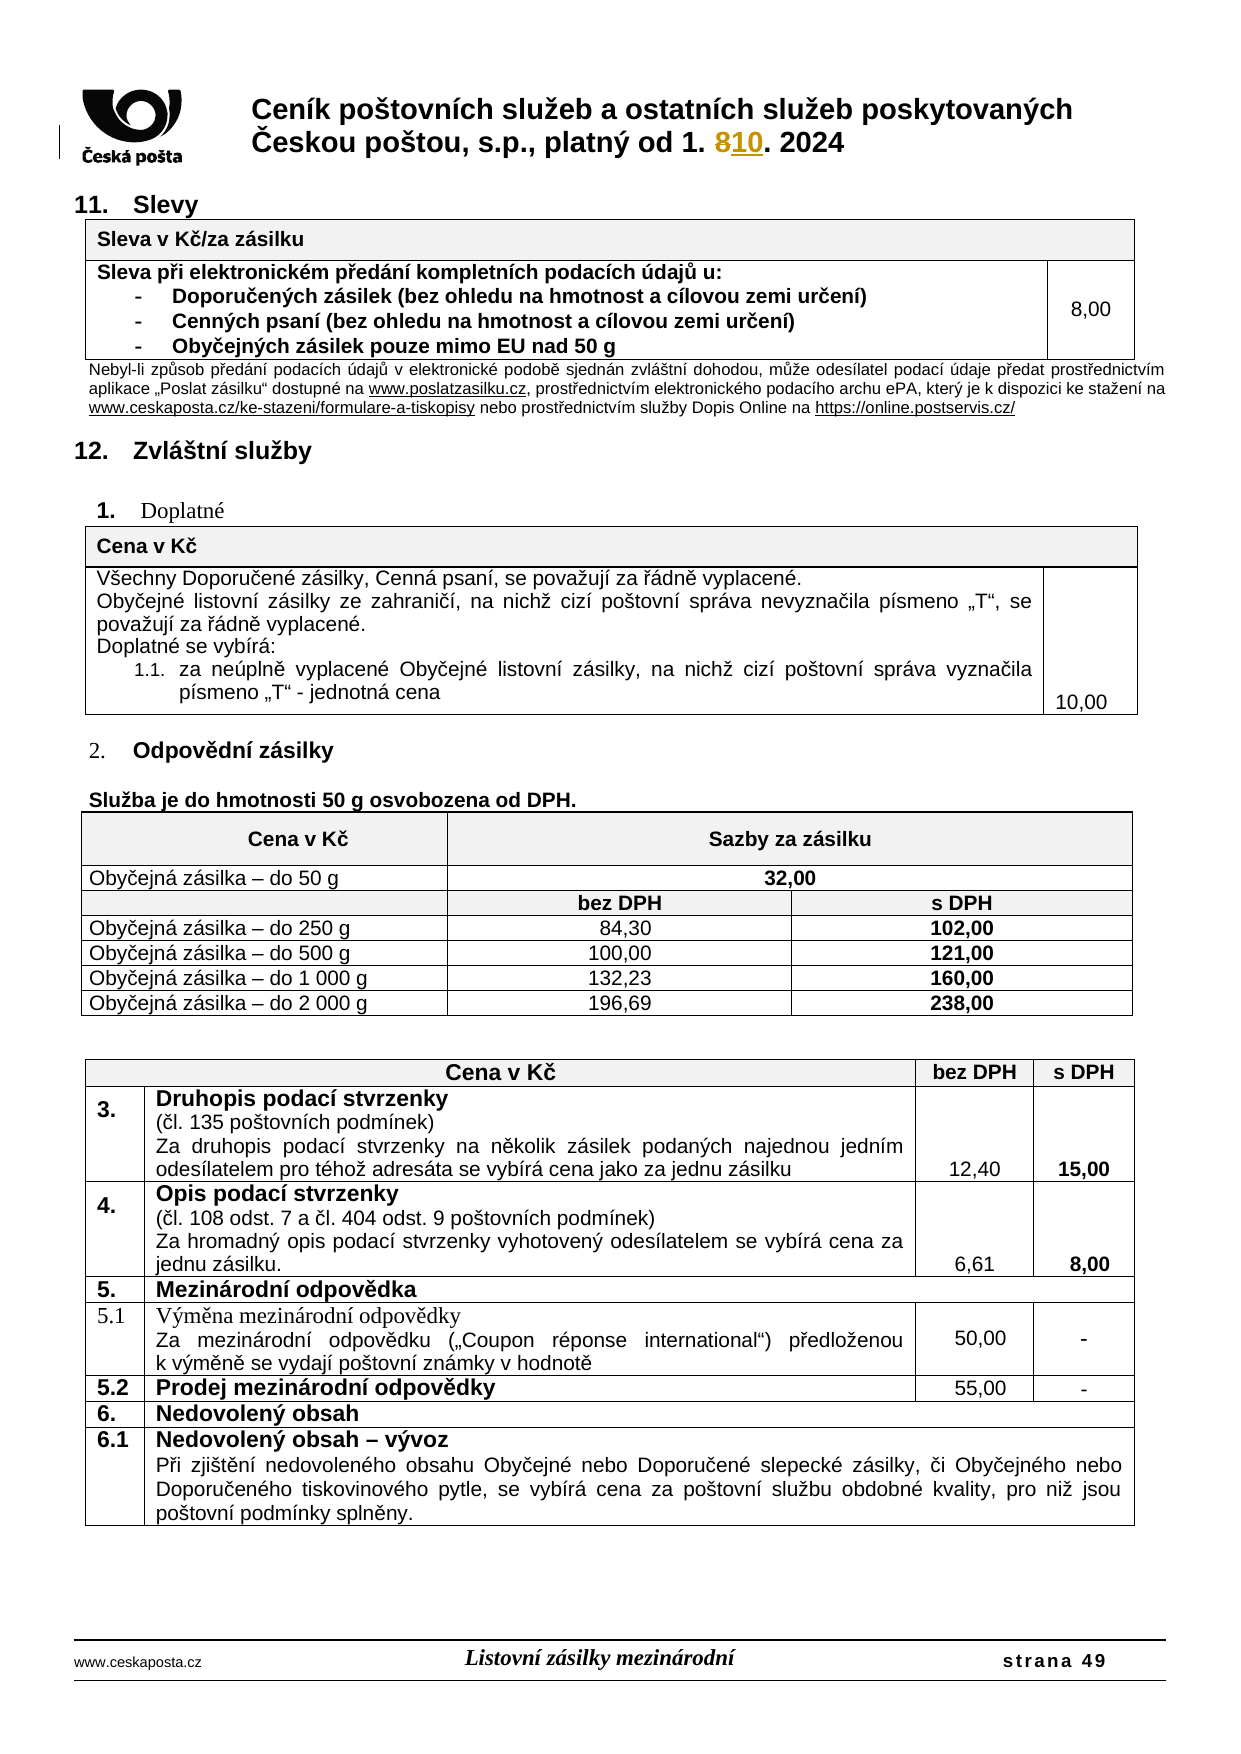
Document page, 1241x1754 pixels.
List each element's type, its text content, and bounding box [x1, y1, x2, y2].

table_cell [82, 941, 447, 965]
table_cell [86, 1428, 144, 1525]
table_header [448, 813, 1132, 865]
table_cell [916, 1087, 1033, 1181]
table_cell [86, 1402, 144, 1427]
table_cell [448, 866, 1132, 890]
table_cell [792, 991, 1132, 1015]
subtitle Zvláštní služby [74, 438, 1166, 465]
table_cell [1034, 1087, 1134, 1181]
text Služba je do hmotnosti 50 g osvobozena od DPH. [88, 787, 1166, 811]
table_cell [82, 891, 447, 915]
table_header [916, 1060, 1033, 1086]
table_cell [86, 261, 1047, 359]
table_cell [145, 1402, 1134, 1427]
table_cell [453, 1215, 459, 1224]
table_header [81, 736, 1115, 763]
text Nebyl-li způsob předání podacích údajů v elektronické podobě sjednán zvláštní dohodou, může odesílatel podací údaje předat prostřednictvím aplikace „Poslat zásilku“ dostupné na www.poslatzasilku.cz, prostřednictvím elektronického podacího archu ePA, který je k dispozici ke stažení na www.ceskaposta.cz/ke-stazeni/formulare-a-tiskopisy nebo prostřednictvím služby Dopis Online na https://online.postservis.cz/ [89, 360, 1166, 417]
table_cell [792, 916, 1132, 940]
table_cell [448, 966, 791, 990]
subtitle Slevy [74, 192, 1166, 219]
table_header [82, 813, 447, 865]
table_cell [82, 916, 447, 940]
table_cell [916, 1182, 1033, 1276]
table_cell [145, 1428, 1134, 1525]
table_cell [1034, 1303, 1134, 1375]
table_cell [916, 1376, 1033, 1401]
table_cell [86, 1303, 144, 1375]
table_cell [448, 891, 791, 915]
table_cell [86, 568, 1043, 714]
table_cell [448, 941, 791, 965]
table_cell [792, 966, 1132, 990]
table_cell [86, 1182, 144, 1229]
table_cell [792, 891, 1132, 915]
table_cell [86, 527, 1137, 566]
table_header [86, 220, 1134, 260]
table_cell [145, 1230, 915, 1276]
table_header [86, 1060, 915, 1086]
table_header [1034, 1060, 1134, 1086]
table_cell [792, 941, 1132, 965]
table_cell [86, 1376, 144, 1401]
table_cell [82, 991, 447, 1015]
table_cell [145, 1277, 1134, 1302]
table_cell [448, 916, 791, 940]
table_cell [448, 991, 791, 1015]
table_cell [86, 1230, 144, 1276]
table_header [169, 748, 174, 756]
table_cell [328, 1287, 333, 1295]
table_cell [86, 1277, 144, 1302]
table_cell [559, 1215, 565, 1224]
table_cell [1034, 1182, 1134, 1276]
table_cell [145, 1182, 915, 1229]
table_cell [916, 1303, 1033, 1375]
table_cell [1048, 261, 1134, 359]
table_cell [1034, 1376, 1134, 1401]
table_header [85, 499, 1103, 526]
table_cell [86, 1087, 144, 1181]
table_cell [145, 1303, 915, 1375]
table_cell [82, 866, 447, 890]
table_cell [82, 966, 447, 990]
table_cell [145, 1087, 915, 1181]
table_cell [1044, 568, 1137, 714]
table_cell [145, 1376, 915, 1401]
